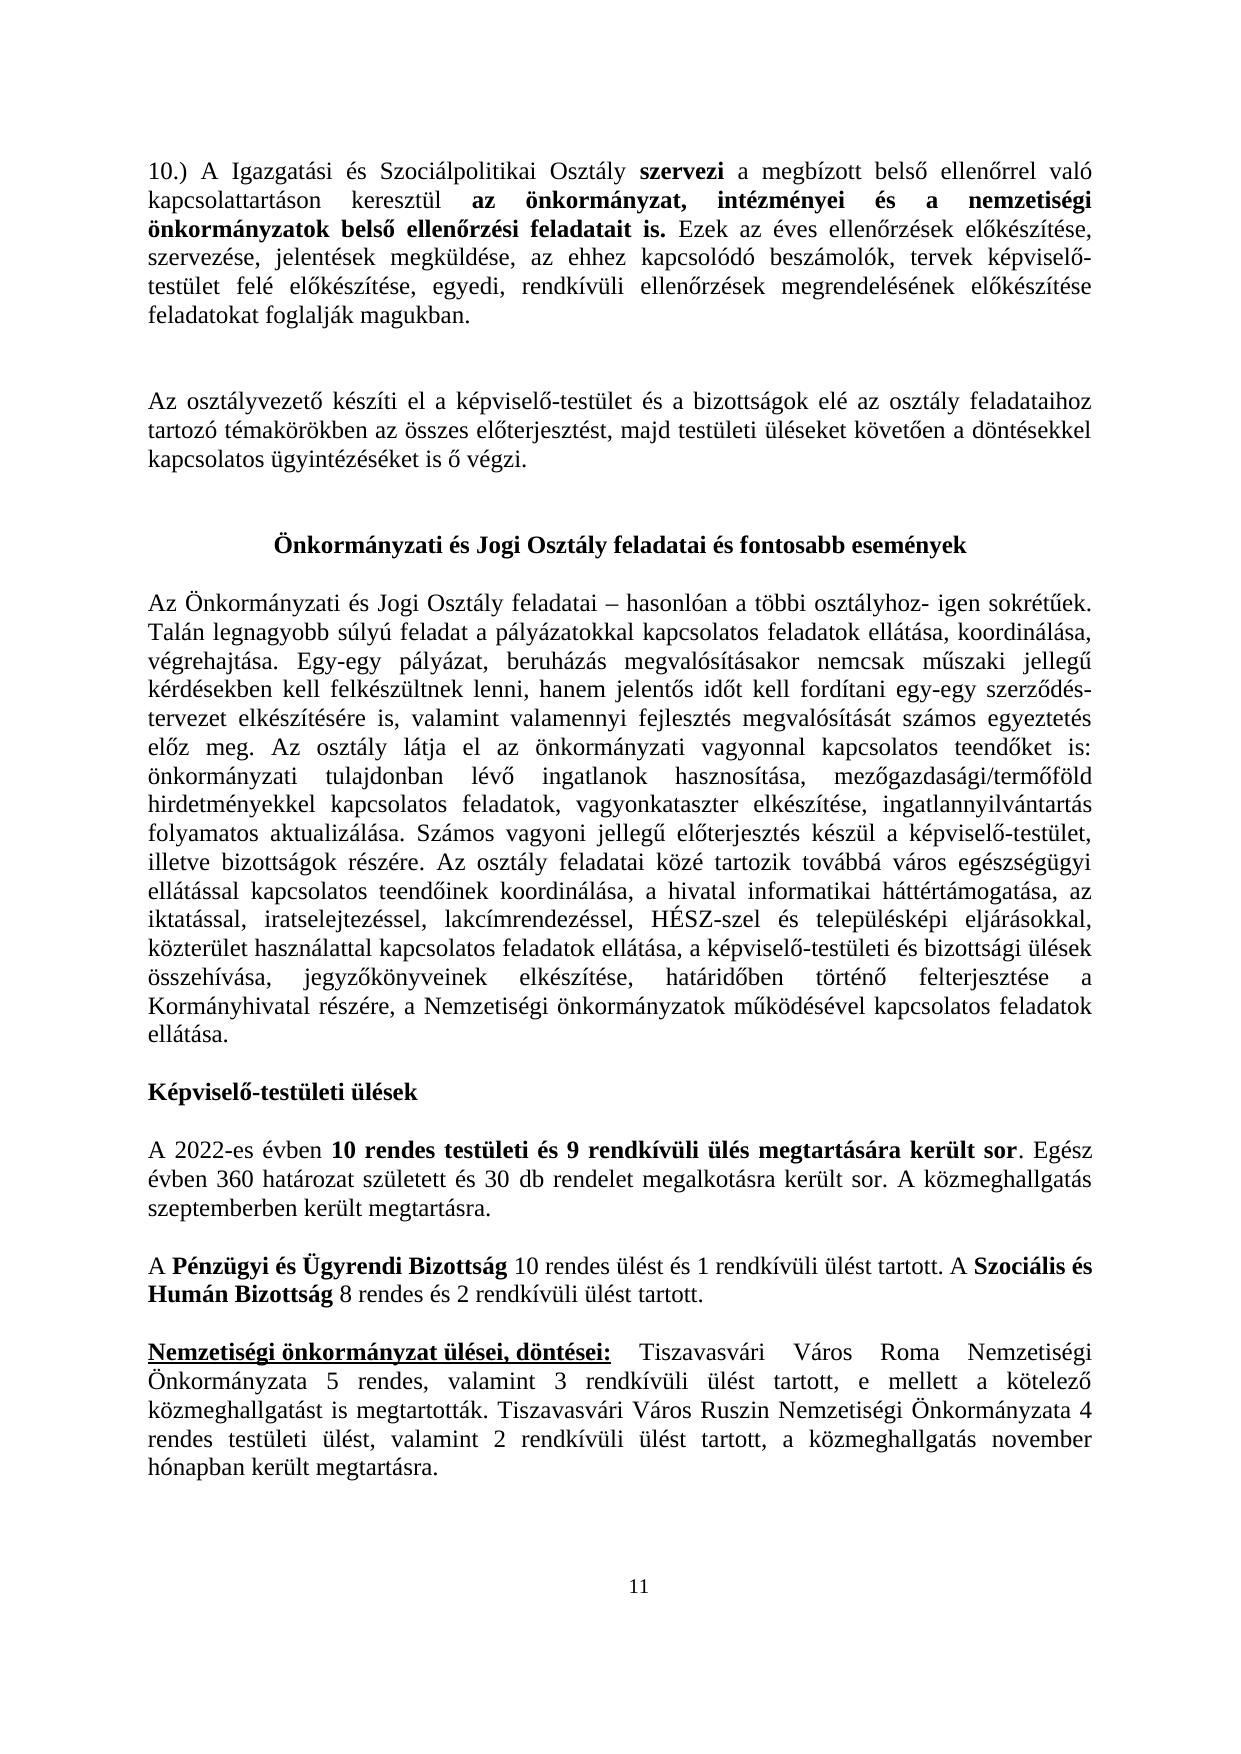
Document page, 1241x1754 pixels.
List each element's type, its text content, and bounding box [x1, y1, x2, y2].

text Képviselő-testületi ülések [148, 1077, 1093, 1106]
text Önkormányzati és Jogi Osztály feladatai és fontosabb események [148, 530, 1093, 559]
text A 2022-es évben 10 rendes testületi és 9 rendkívüli ülés megtartására került sor. Egész évben 360 határozat született és 30 db rendelet megalkotásra került sor. A közmeghallgatás szeptemberben került megtartásra. [148, 1135, 1093, 1222]
text A Pénzügyi és Ügyrendi Bizottság 10 rendes ülést és 1 rendkívüli ülést tartott. A Szociális és Humán Bizottság 8 rendes és 2 rendkívüli ülést tartott. [148, 1251, 1093, 1308]
text Az osztályvezető készíti el a képviselő-testület és a bizottságok elé az osztály feladataihoz tartozó témakörökben az összes előterjesztést, majd testületi üléseket követően a döntésekkel kapcsolatos ügyintézéséket is ő végzi. [148, 386, 1093, 472]
text Nemzetiségi önkormányzat ülései, döntései: Tiszavasvári Város Roma Nemzetiségi Önkormányzata 5 rendes, valamint 3 rendkívüli ülést tartott, e mellett a kötelező közmeghallgatást is megtartották. Tiszavasvári Város Ruszin Nemzetiségi Önkormányzata 4 rendes testületi ülést, valamint 2 rendkívüli ülést tartott, a közmeghallgatás november hónapban került megtartásra. [148, 1337, 1093, 1481]
text 10.) A Igazgatási és Szociálpolitikai Osztály szervezi a megbízott belső ellenőrrel való kapcsolattartáson keresztül az önkormányzat, intézményei és a nemzetiségi önkormányzatok belső ellenőrzési feladatait is. Ezek az éves ellenőrzések előkészítése, szervezése, jelentések megküldése, az ehhez kapcsolódó beszámolók, tervek képviselő-testület felé előkészítése, egyedi, rendkívüli ellenőrzések megrendelésének előkészítése feladatokat foglalják magukban. [148, 156, 1093, 329]
text Az Önkormányzati és Jogi Osztály feladatai – hasonlóan a többi osztályhoz- igen sokrétűek. Talán legnagyobb súlyú feladat a pályázatokkal kapcsolatos feladatok ellátása, koordinálása, végrehajtása. Egy-egy pályázat, beruházás megvalósításakor nemcsak műszaki jellegű kérdésekben kell felkészültnek lenni, hanem jelentős időt kell fordítani egy-egy szerződés-tervezet elkészítésére is, valamint valamennyi fejlesztés megvalósítását számos egyeztetés előz meg. Az osztály látja el az önkormányzati vagyonnal kapcsolatos teendőket is: önkormányzati tulajdonban lévő ingatlanok hasznosítása, mezőgazdasági/termőföld hirdetményekkel kapcsolatos feladatok, vagyonkataszter elkészítése, ingatlannyilvántartás folyamatos aktualizálása. Számos vagyoni jellegű előterjesztés készül a képviselő-testület, illetve bizottságok részére. Az osztály feladatai közé tartozik továbbá város egészségügyi ellátással kapcsolatos teendőinek koordinálása, a hivatal informatikai háttértámogatása, az iktatással, iratselejtezéssel, lakcímrendezéssel, HÉSZ-szel és településképi eljárásokkal, közterület használattal kapcsolatos feladatok ellátása, a képviselő-testületi és bizottsági ülések összehívása, jegyzőkönyveinek elkészítése, határidőben történő felterjesztése a Kormányhivatal részére, a Nemzetiségi önkormányzatok működésével kapcsolatos feladatok ellátása. [148, 588, 1093, 1048]
